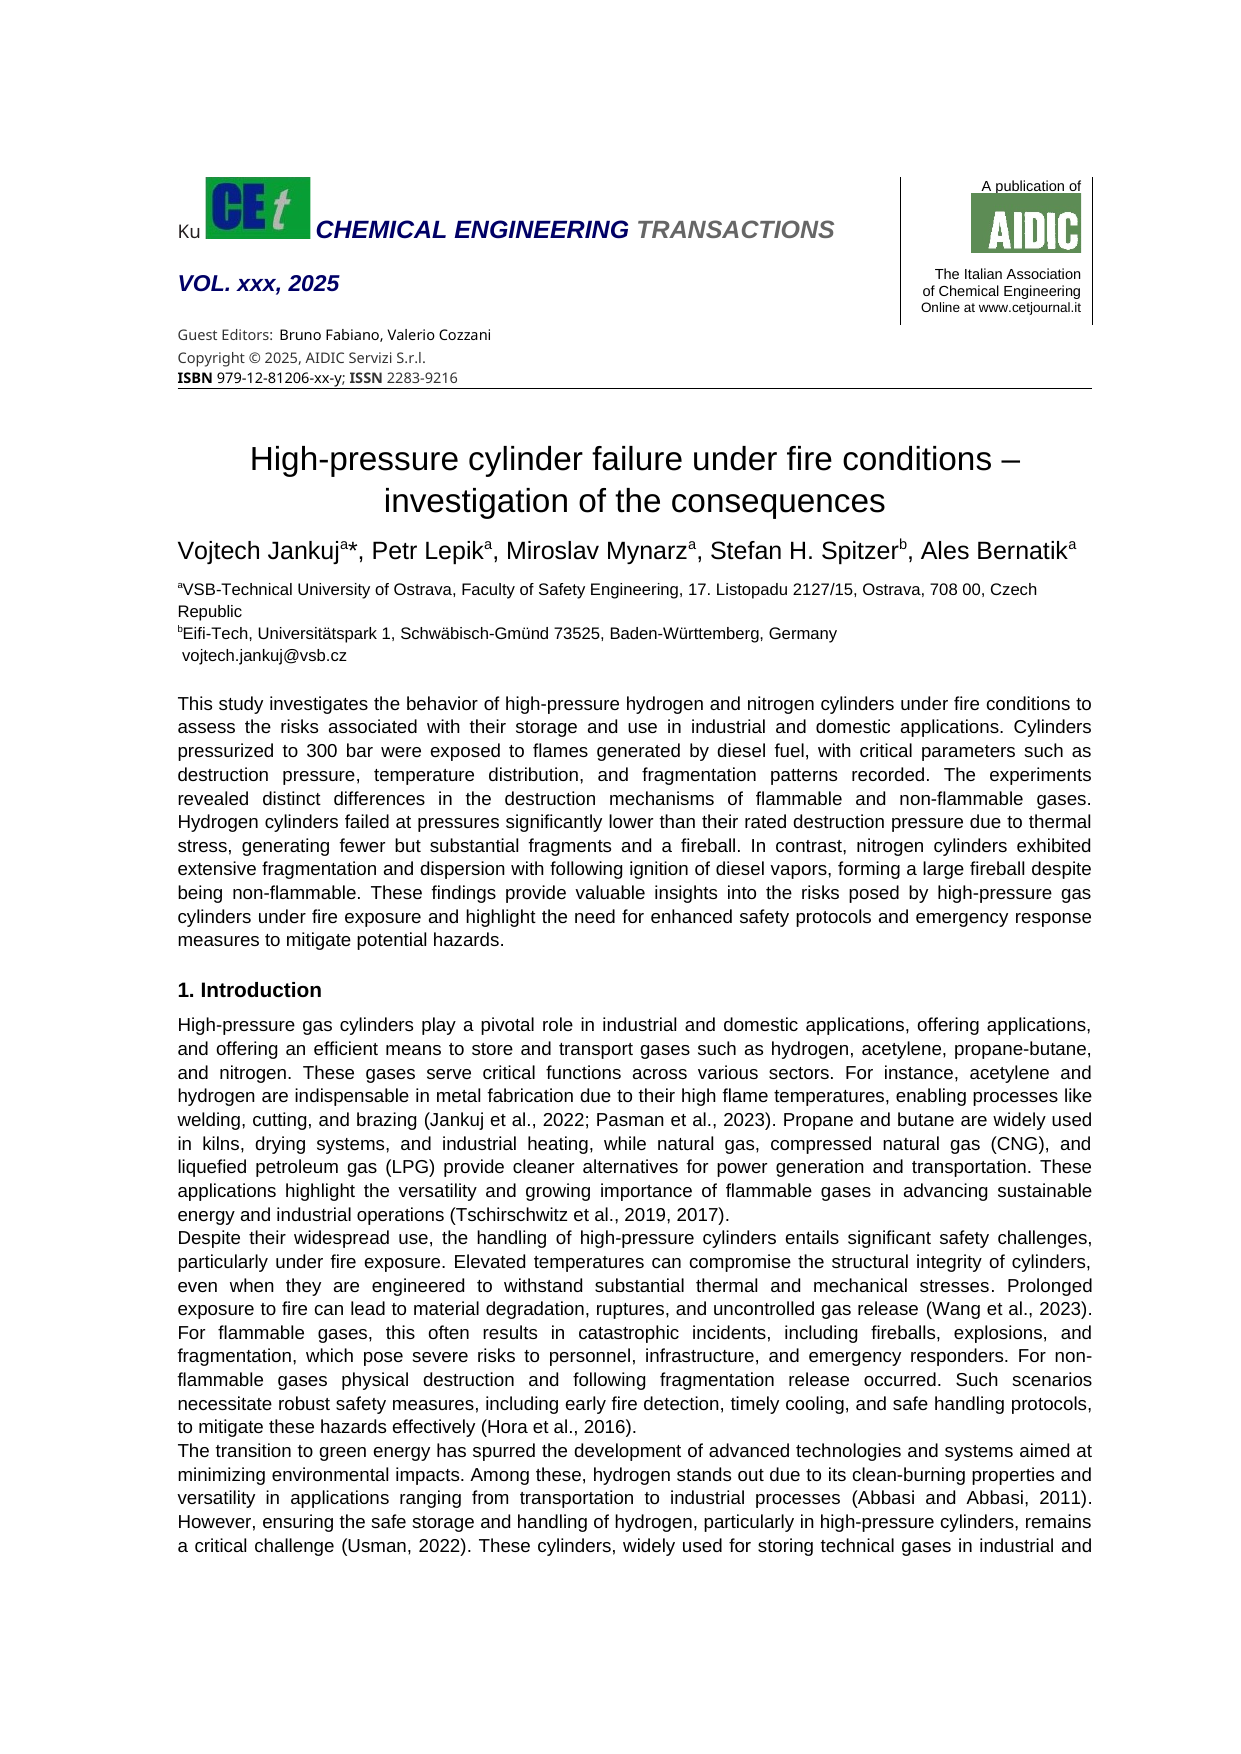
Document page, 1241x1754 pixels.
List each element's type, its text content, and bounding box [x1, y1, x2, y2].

text This study investigates the behavior of high-pressure hydrogen and nitrogen cylinders under fire conditions to assess the risks associated with their storage and use in industrial and domestic applications. Cylinders pressurized to 300 bar were exposed to flames generated by diesel fuel, with critical parameters such as destruction pressure, temperature distribution, and fragmentation patterns recorded. The experiments revealed distinct differences in the destruction mechanisms of flammable and non-flammable gases. Hydrogen cylinders failed at pressures significantly lower than their rated destruction pressure due to thermal stress, generating fewer but substantial fragments and a fireball. In contrast, nitrogen cylinders exhibited extensive fragmentation and dispersion with following ignition of diesel vapors, forming a large fireball despite being non-flammable. These findings provide valuable insights into the risks posed by high-pressure gas cylinders under fire exposure and highlight the need for enhanced safety protocols and emergency response measures to mitigate potential hazards. [177, 693, 1092, 951]
text bEifi-Tech, Universitätspark 1, Schwäbisch-Gmünd 73525, Baden-Württemberg, Germany [177, 624, 1092, 643]
subtitle Introduction [177, 978, 1092, 1002]
picture [205, 177, 311, 239]
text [177, 1440, 1092, 1556]
table_header A publication of [901, 177, 1092, 266]
table_cell Guest Editors: Bruno Fabiano, Valerio Cozzani Copyright © 2025, AIDIC Servizi S.r.l. ISBN 979-12-81206-xx-y; ISSN 2283-9216 [178, 325, 1092, 388]
table_header Ku CHEMICAL ENGINEERING TRANSACTIONS VOL. xxx, 2025 [178, 177, 900, 325]
text Despite their widespread use, the handling of high-pressure cylinders entails significant safety challenges, particularly under fire exposure. Elevated temperatures can compromise the structural integrity of cylinders, even when they are engineered to withstand substantial thermal and mechanical stresses. Prolonged exposure to fire can lead to material degradation, ruptures, and uncontrolled gas release . For flammable gases, this often results in catastrophic incidents, including fireballs, explosions, and fragmentation, which pose severe risks to personnel, infrastructure, and emergency responders. For non-flammable gases physical destruction and following fragmentation release occurred. Such scenarios necessitate robust safety measures, including early fire detection, timely cooling, and safe handling protocols, to mitigate these hazards effectively . [177, 1227, 1092, 1438]
text Vojtech Jankuja*, Petr Lepika, Miroslav Mynarza, Stefan H. Spitzerb, Ales Bernatika [177, 536, 1092, 564]
table_cell The Italian Association of Chemical Engineering Online at www.cetjournal.it [901, 266, 1092, 325]
text aVSB-Technical University of Ostrava, Faculty of Safety Engineering, 17. Listopadu 2127/15, Ostrava, 708 00, Czech Republic [177, 580, 1092, 621]
text High-pressure gas cylinders play a pivotal role in industrial and domestic applications, offering applications, and offering an efficient means to store and transport gases such as hydrogen, acetylene, propane-butane, and nitrogen. These gases serve critical functions across various sectors. For instance, acetylene and hydrogen are indispensable in metal fabrication due to their high flame temperatures, enabling processes like welding, cutting, and brazing . Propane and butane are widely used in kilns, drying systems, and industrial heating, while natural gas, compressed natural gas (CNG), and liquefied petroleum gas (LPG) provide cleaner alternatives for power generation and transportation. These applications highlight the versatility and growing importance of flammable gases in advancing sustainable energy and industrial operations . [177, 1014, 1092, 1225]
title High-pressure cylinder failure under fire conditions – investigation of the consequences [177, 439, 1092, 519]
text vojtech.jankuj@vsb.cz [177, 646, 1092, 665]
picture [971, 193, 1082, 253]
